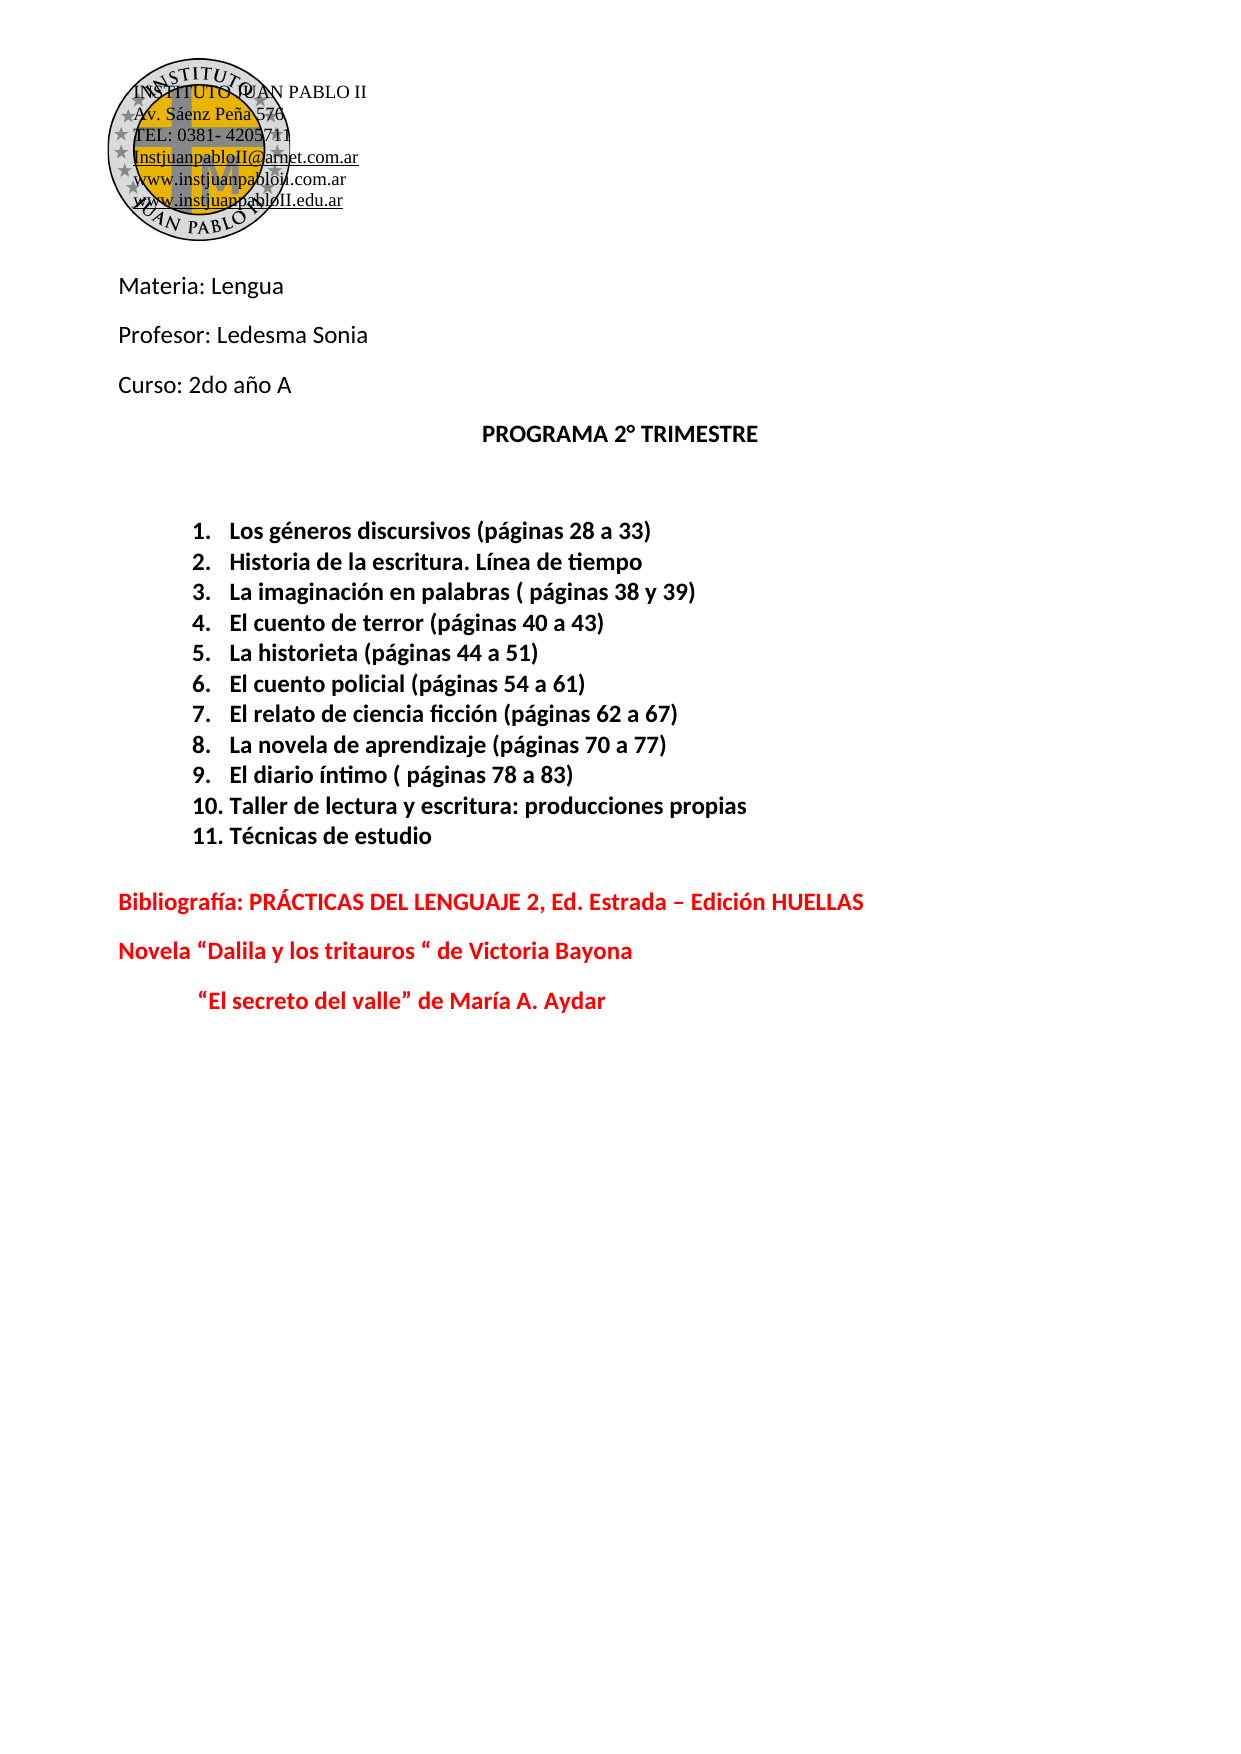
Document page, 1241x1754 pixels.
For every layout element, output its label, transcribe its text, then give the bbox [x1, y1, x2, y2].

text PROGRAMA 2° TRIMESTRE [118, 419, 1122, 449]
list Técnicas de estudio [192, 820, 1122, 851]
list La imaginación en palabras ( páginas 38 y 39) [192, 576, 1122, 607]
list El relato de ciencia ficción (páginas 62 a 67) [192, 698, 1122, 729]
list La novela de aprendizaje (páginas 70 a 77) [192, 729, 1122, 759]
text Novela “Dalila y los tritauros “ de Victoria Bayona [118, 935, 1122, 966]
list Los géneros discursivos (páginas 28 a 33) [192, 515, 1122, 546]
list El cuento policial (páginas 54 a 61) [192, 668, 1122, 698]
list Historia de la escritura. Línea de tiempo [192, 546, 1122, 576]
list El cuento de terror (páginas 40 a 43) [192, 607, 1122, 637]
list Taller de lectura y escritura: producciones propias [192, 790, 1122, 820]
list La historieta (páginas 44 a 51) [192, 637, 1122, 668]
text Profesor: Ledesma Sonia [118, 319, 1122, 350]
text Materia: Lengua [118, 270, 1122, 300]
text Bibliografía: PRÁCTICAS DEL LENGUAJE 2, Ed. Estrada – Edición HUELLAS [118, 886, 1122, 916]
text Curso: 2do año A [118, 369, 1122, 399]
picture [107, 58, 290, 245]
list El diario íntimo ( páginas 78 a 83) [192, 759, 1122, 790]
text “El secreto del valle” de María A. Aydar [118, 985, 1122, 1016]
